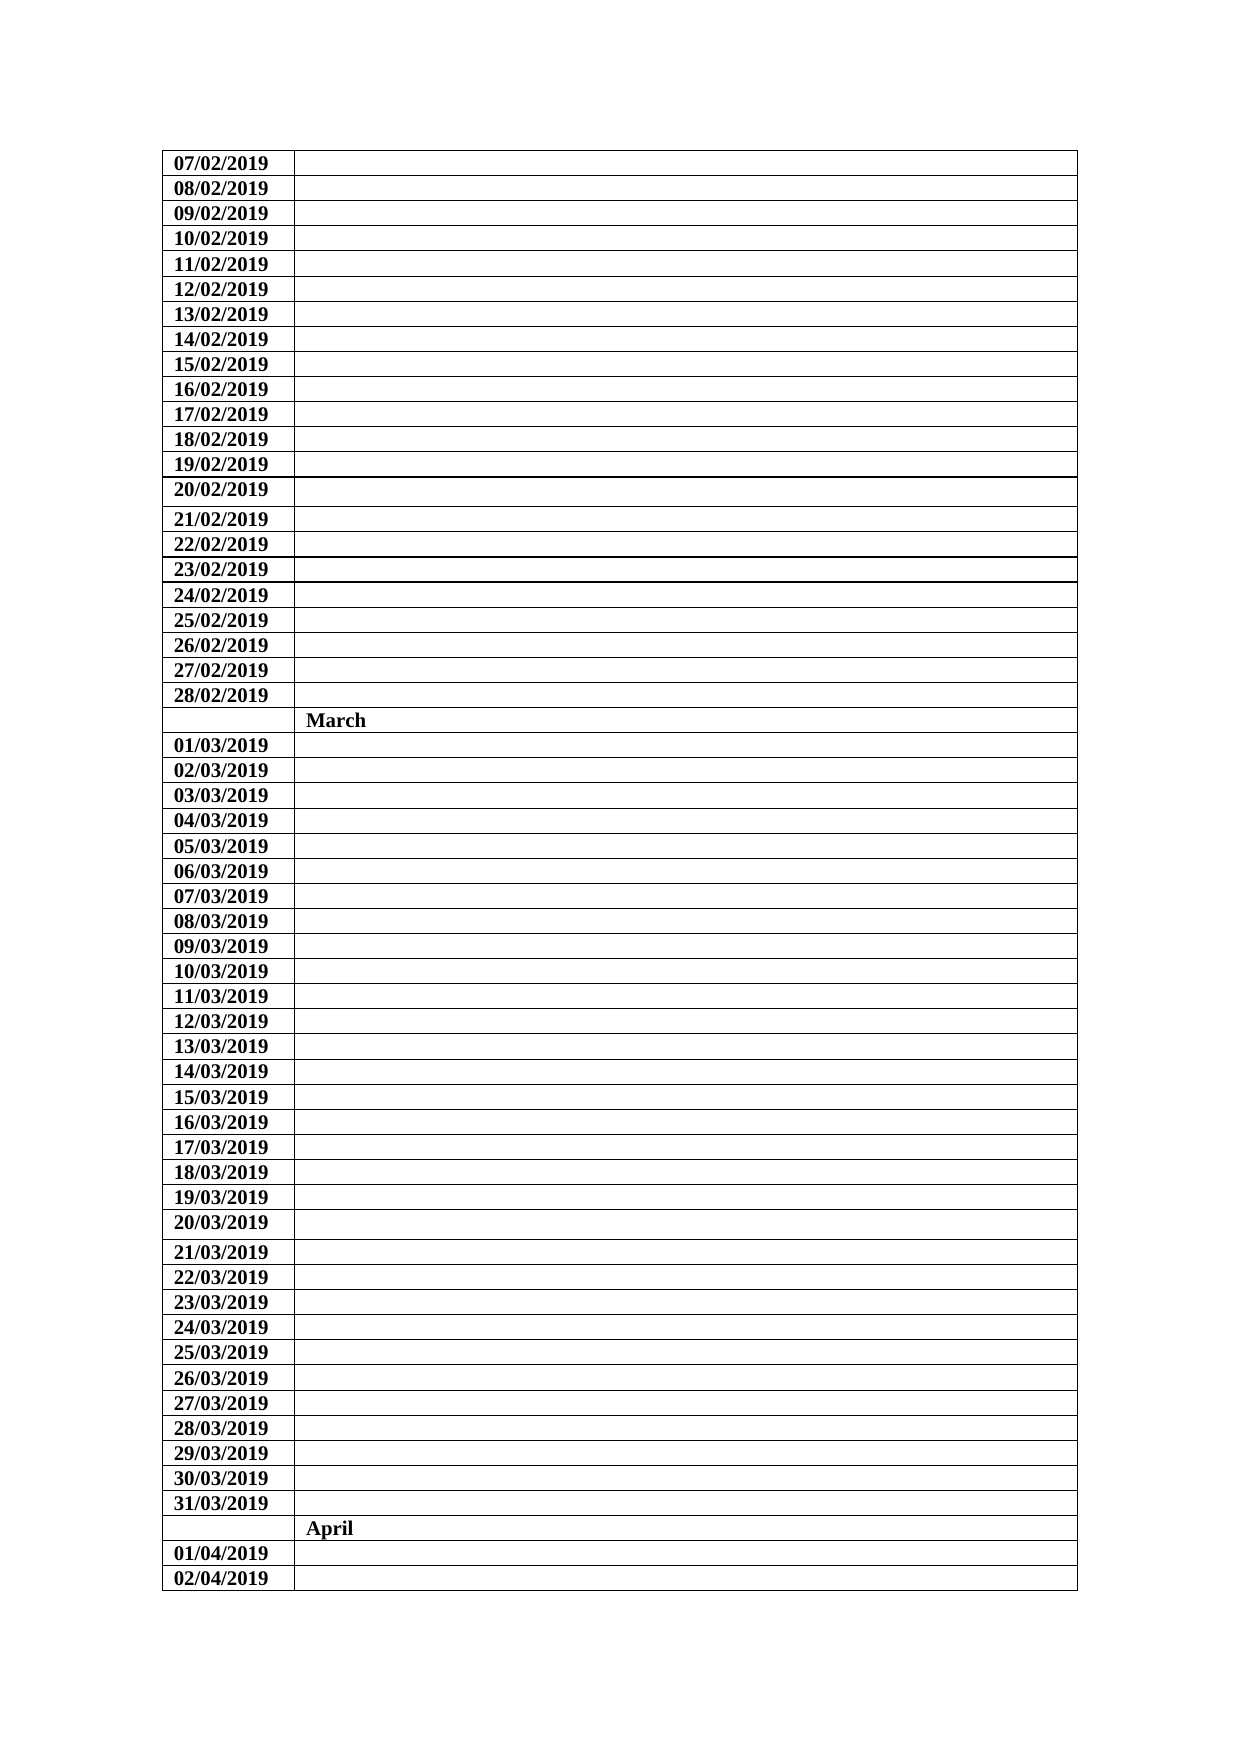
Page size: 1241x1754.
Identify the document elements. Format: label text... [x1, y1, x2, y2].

table_cell [295, 226, 1077, 250]
table_cell [295, 583, 1077, 607]
table_cell 16/03/2019 [163, 1110, 294, 1134]
table_cell 08/03/2019 [163, 909, 294, 933]
table_cell 07/02/2019 [163, 151, 294, 175]
table_cell [295, 176, 1077, 200]
table_cell [295, 277, 1077, 301]
table_cell [295, 1240, 1077, 1264]
table_cell [295, 1566, 1077, 1590]
table_cell 25/03/2019 [163, 1340, 294, 1364]
table_cell [295, 884, 1077, 908]
table_cell [295, 1034, 1077, 1058]
table_cell [295, 1185, 1077, 1209]
table_cell [163, 1516, 294, 1540]
table_cell 19/03/2019 [163, 1185, 294, 1209]
table_cell 26/02/2019 [163, 633, 294, 657]
table_cell [295, 1416, 1077, 1440]
table_cell 05/03/2019 [163, 834, 294, 858]
table_cell 28/02/2019 [163, 683, 294, 707]
table_cell 20/02/2019 [163, 478, 294, 506]
table_cell 11/02/2019 [163, 251, 294, 276]
table_cell [295, 532, 1077, 556]
table_cell [295, 1365, 1077, 1389]
table_cell [295, 201, 1077, 225]
table_cell [295, 507, 1077, 531]
table_cell 06/03/2019 [163, 859, 294, 883]
table_cell 10/02/2019 [163, 226, 294, 250]
table_cell [295, 909, 1077, 933]
table_cell 23/03/2019 [163, 1290, 294, 1314]
table_cell 26/03/2019 [163, 1365, 294, 1389]
table_cell 24/02/2019 [163, 583, 294, 607]
table_cell 21/02/2019 [163, 507, 294, 531]
table_cell 30/03/2019 [163, 1466, 294, 1490]
table_cell [295, 1160, 1077, 1184]
table_cell [295, 1290, 1077, 1314]
table_cell 02/03/2019 [163, 758, 294, 782]
table_cell 27/03/2019 [163, 1391, 294, 1414]
table_cell April [295, 1516, 1077, 1540]
table_cell [163, 708, 294, 732]
table_cell 10/03/2019 [163, 959, 294, 983]
table_cell 25/02/2019 [163, 608, 294, 632]
table_cell 18/03/2019 [163, 1160, 294, 1184]
table_cell [295, 959, 1077, 983]
table_cell [295, 859, 1077, 883]
table_cell 12/02/2019 [163, 277, 294, 301]
table_cell 02/04/2019 [163, 1566, 294, 1590]
table_cell [295, 1060, 1077, 1083]
table_cell [295, 1340, 1077, 1364]
table_cell 01/03/2019 [163, 733, 294, 757]
table_cell 14/02/2019 [163, 327, 294, 351]
table_cell 09/03/2019 [163, 934, 294, 958]
table_cell 19/02/2019 [163, 452, 294, 476]
table_cell 29/03/2019 [163, 1441, 294, 1465]
table_cell 22/02/2019 [163, 532, 294, 556]
table_cell [295, 302, 1077, 326]
table_cell [295, 733, 1077, 757]
table_cell [295, 1135, 1077, 1159]
table_cell 23/02/2019 [163, 558, 294, 581]
table_cell [295, 809, 1077, 832]
table_cell 24/03/2019 [163, 1315, 294, 1339]
table_cell 13/03/2019 [163, 1034, 294, 1058]
table_cell [295, 377, 1077, 401]
table_cell [295, 452, 1077, 476]
table_cell 01/04/2019 [163, 1541, 294, 1565]
table_cell [295, 1315, 1077, 1339]
table_cell 20/03/2019 [163, 1210, 294, 1239]
table_cell [295, 1441, 1077, 1465]
table_cell [295, 633, 1077, 657]
table_cell [295, 402, 1077, 426]
table_cell 03/03/2019 [163, 783, 294, 807]
table_cell [295, 683, 1077, 707]
table_cell 21/03/2019 [163, 1240, 294, 1264]
table_cell 15/02/2019 [163, 352, 294, 376]
table_cell [295, 1265, 1077, 1289]
table_cell 04/03/2019 [163, 809, 294, 832]
table_cell [295, 1210, 1077, 1239]
table_cell 17/02/2019 [163, 402, 294, 426]
table_cell [295, 352, 1077, 376]
table_cell [295, 478, 1077, 506]
table_cell [295, 1541, 1077, 1565]
table_cell [295, 658, 1077, 682]
table_cell [295, 1491, 1077, 1515]
table_cell [295, 783, 1077, 807]
table_cell [295, 834, 1077, 858]
table_cell 13/02/2019 [163, 302, 294, 326]
table_cell [295, 1391, 1077, 1414]
table_cell 31/03/2019 [163, 1491, 294, 1515]
table_cell 17/03/2019 [163, 1135, 294, 1159]
table_cell 12/03/2019 [163, 1009, 294, 1033]
table_cell [295, 934, 1077, 958]
table_cell [295, 151, 1077, 175]
table_cell 11/03/2019 [163, 984, 294, 1008]
table_cell [295, 558, 1077, 581]
table_cell [295, 1085, 1077, 1109]
table_cell 09/02/2019 [163, 201, 294, 225]
table_cell 07/03/2019 [163, 884, 294, 908]
table_cell 22/03/2019 [163, 1265, 294, 1289]
table_cell 16/02/2019 [163, 377, 294, 401]
table_cell [295, 327, 1077, 351]
table_cell [295, 427, 1077, 451]
table_cell 27/02/2019 [163, 658, 294, 682]
table_cell 18/02/2019 [163, 427, 294, 451]
table_cell [295, 608, 1077, 632]
table_cell 14/03/2019 [163, 1060, 294, 1083]
table_cell [295, 1009, 1077, 1033]
table_cell 15/03/2019 [163, 1085, 294, 1109]
table_cell [295, 984, 1077, 1008]
table_cell [295, 758, 1077, 782]
table_cell [295, 1466, 1077, 1490]
table_cell [295, 251, 1077, 276]
table_cell [295, 1110, 1077, 1134]
table_cell 28/03/2019 [163, 1416, 294, 1440]
table_cell 08/02/2019 [163, 176, 294, 200]
table_cell March [295, 708, 1077, 732]
